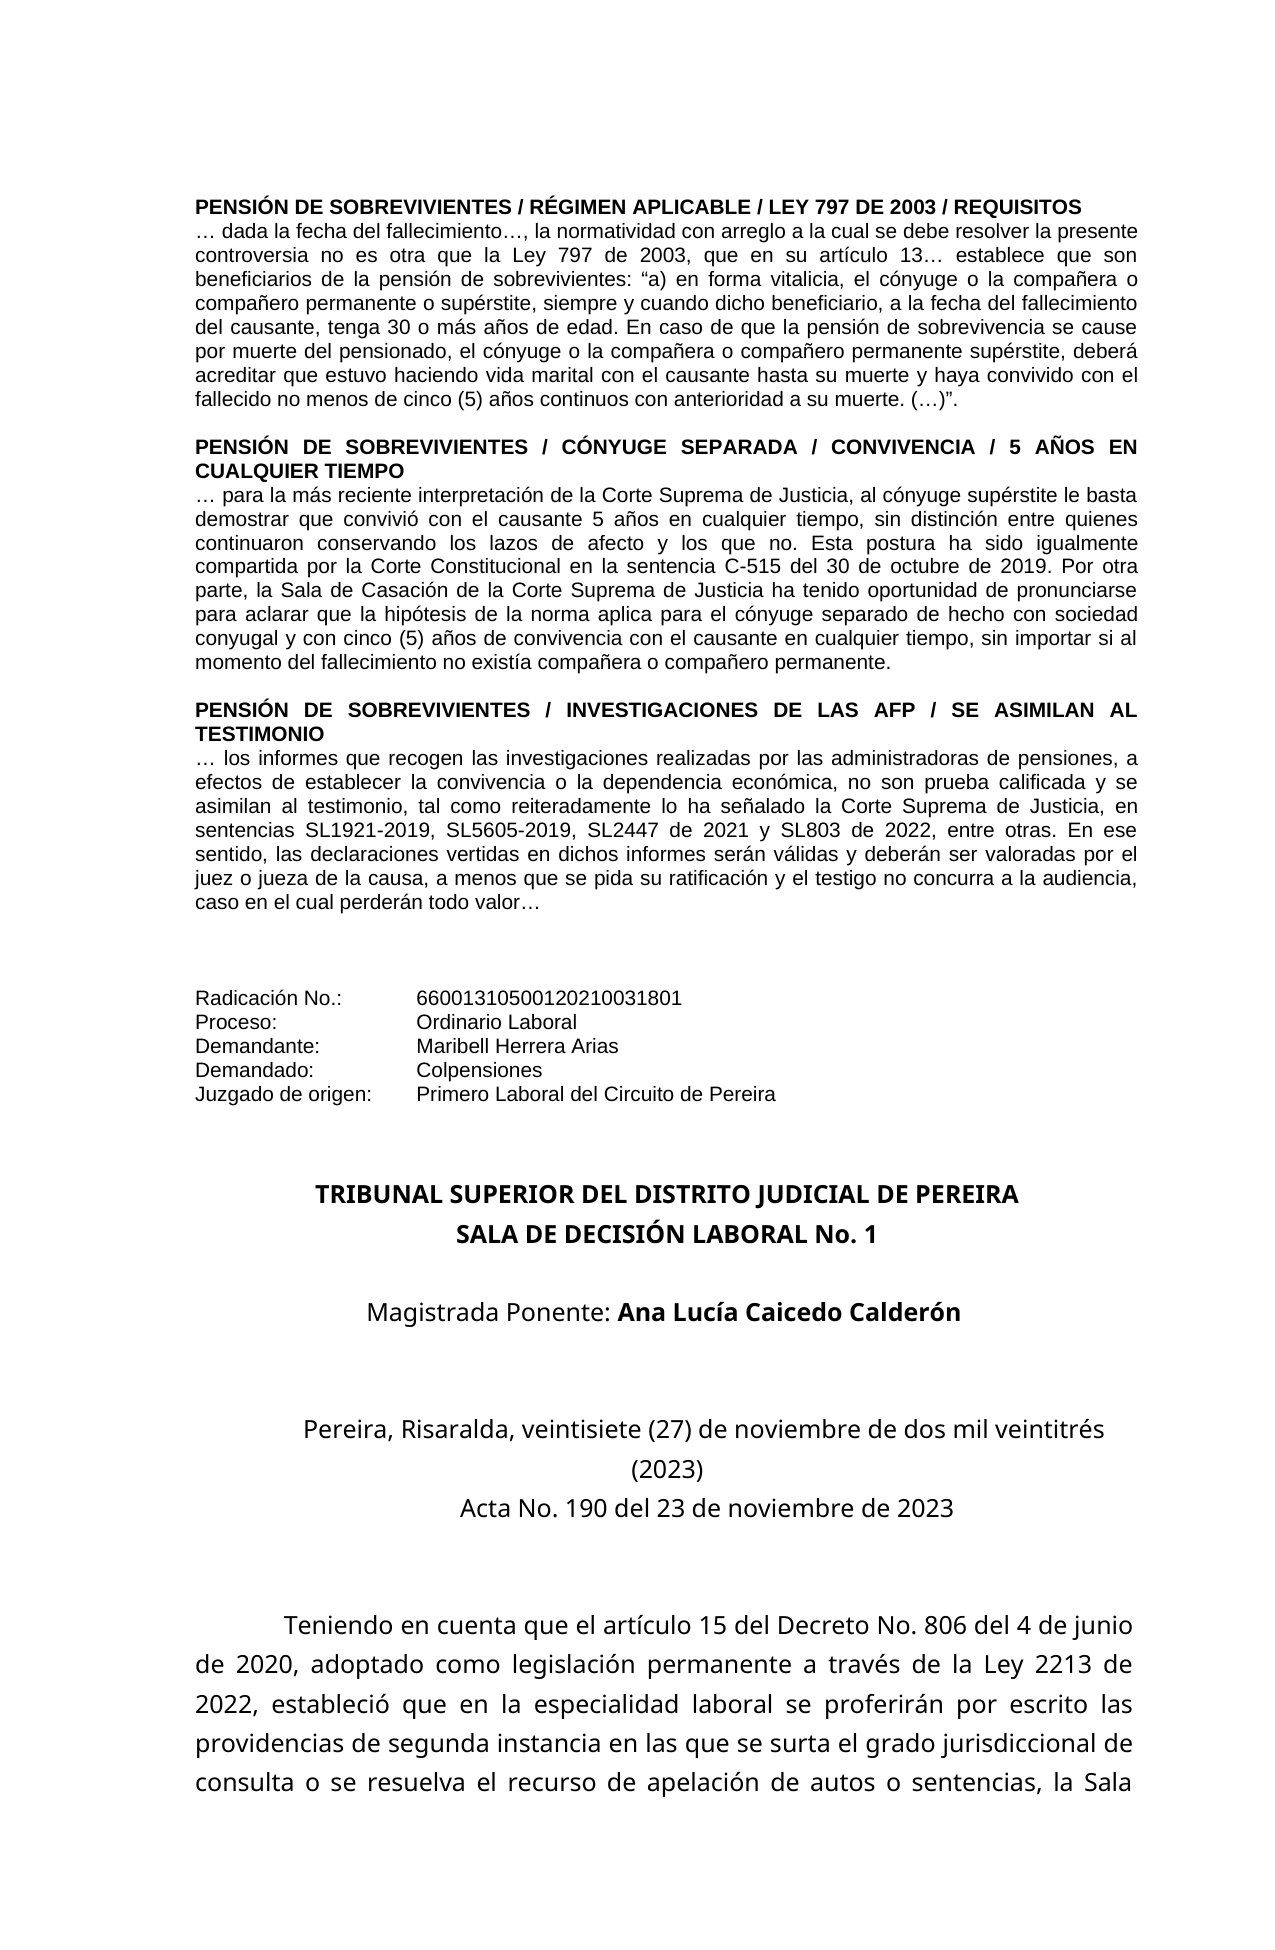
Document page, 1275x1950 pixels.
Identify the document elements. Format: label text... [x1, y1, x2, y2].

text Demandante: Maribell Herrera Arias [195, 1033, 1139, 1057]
text Juzgado de origen: Primero Laboral del Circuito de Pereira [195, 1081, 1139, 1105]
text … para la más reciente interpretación de la Corte Suprema de Justicia, al cónyuge supérstite le basta demostrar que convivió con el causante 5 años en cualquier tiempo, sin distinción entre quienes continuaron conservando los lazos de afecto y los que no. Esta postura ha sido igualmente compartida por la Corte Constitucional en la sentencia C-515 del 30 de octubre de 2019. Por otra parte, la Sala de Casación de la Corte Suprema de Justicia ha tenido oportunidad de pronunciarse para aclarar que la hipótesis de la norma aplica para el cónyuge separado de hecho con sociedad conyugal y con cinco (5) años de convivencia con el causante en cualquier tiempo, sin importar si al momento del fallecimiento no existía compañera o compañero permanente. [195, 482, 1139, 674]
text TRIBUNAL SUPERIOR DEL DISTRITO JUDICIAL DE PEREIRA [195, 1177, 1139, 1211]
text … los informes que recogen las investigaciones realizadas por las administradoras de pensiones, a efectos de establecer la convivencia o la dependencia económica, no son prueba calificada y se asimilan al testimonio, tal como reiteradamente lo ha señalado la Corte Suprema de Justicia, en sentencias SL1921-2019, SL5605-2019, SL2447 de 2021 y SL803 de 2022, entre otras. En ese sentido, las declaraciones vertidas en dichos informes serán válidas y deberán ser valoradas por el juez o jueza de la causa, a menos que se pida su ratificación y el testigo no concurra a la audiencia, caso en el cual perderán todo valor… [195, 746, 1139, 914]
text Radicación No.: 66001310500120210031801 [195, 986, 1139, 1009]
text Demandado: Colpensiones [195, 1057, 1139, 1081]
text SALA DE DECISIÓN LABORAL No. 1 [195, 1216, 1139, 1250]
text Magistrada Ponente: Ana Lucía Caicedo Calderón [195, 1295, 1139, 1329]
text … dada la fecha del fallecimiento…, la normatividad con arreglo a la cual se debe resolver la presente controversia no es otra que la Ley 797 de 2003, que en su artículo 13… establece que son beneficiarios de la pensión de sobrevivientes: “a) en forma vitalicia, el cónyuge o la compañera o compañero permanente o supérstite, siempre y cuando dicho beneficiario, a la fecha del fallecimiento del causante, tenga 30 o más años de edad. En caso de que la pensión de sobrevivencia se cause por muerte del pensionado, el cónyuge o la compañera o compañero permanente supérstite, deberá acreditar que estuvo haciendo vida marital con el causante hasta su muerte y haya convivido con el fallecido no menos de cinco (5) años continuos con anterioridad a su muerte. (…)”. [195, 219, 1139, 411]
text PENSIÓN DE SOBREVIVIENTES / INVESTIGACIONES DE LAS AFP / SE ASIMILAN AL TESTIMONIO [195, 698, 1139, 746]
text Pereira, Risaralda, veintisiete (27) de noviembre de dos mil veintitrés (2023) [195, 1412, 1139, 1485]
text PENSIÓN DE SOBREVIVIENTES / RÉGIMEN APLICABLE / LEY 797 DE 2003 / REQUISITOS [195, 195, 1139, 219]
text PENSIÓN DE SOBREVIVIENTES / CÓNYUGE SEPARADA / CONVIVENCIA / 5 AÑOS EN CUALQUIER TIEMPO [195, 434, 1139, 482]
text Acta No. 190 del 23 de noviembre de 2023 [195, 1491, 1139, 1524]
text Proceso: Ordinario Laboral [195, 1009, 1139, 1033]
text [195, 1608, 1134, 1799]
